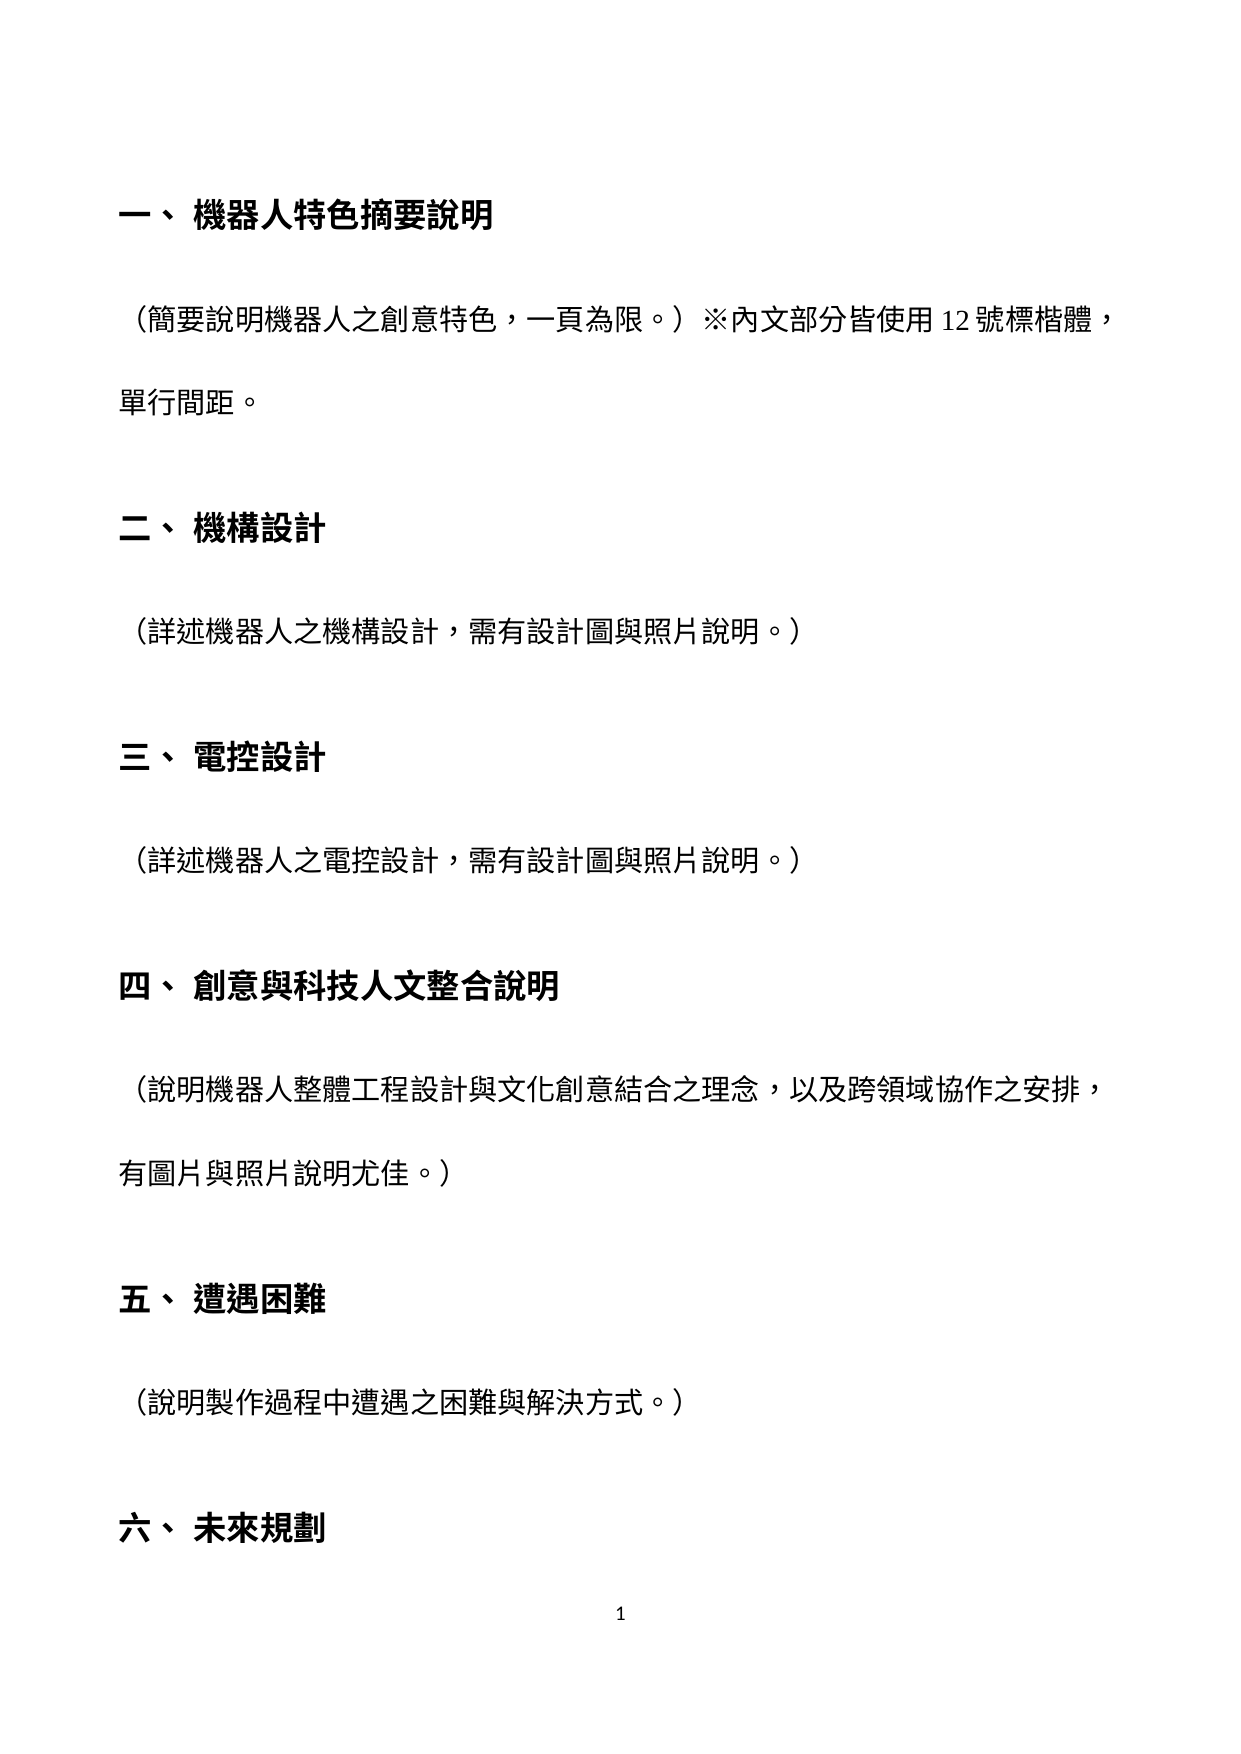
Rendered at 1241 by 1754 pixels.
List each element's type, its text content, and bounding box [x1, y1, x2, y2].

list 創意與科技人文整合說明 [118, 942, 1122, 1026]
text （說明機器人整體工程設計與文化創意結合之理念，以及跨領域協作之安排，有圖片與照片說明尤佳。） [118, 1046, 1122, 1213]
list 未來規劃 [118, 1484, 1122, 1567]
text （詳述機器人之電控設計，需有設計圖與照片說明。） [118, 817, 1122, 901]
list 機器人特色摘要說明 [118, 171, 1122, 255]
text （簡要說明機器人之創意特色，一頁為限。）※內文部分皆使用12號標楷體，單行間距。 [118, 276, 1122, 442]
list 電控設計 [118, 713, 1122, 796]
list 遭遇困難 [118, 1255, 1122, 1338]
text （詳述機器人之機構設計，需有設計圖與照片說明。） [118, 588, 1122, 671]
list 機構設計 [118, 484, 1122, 567]
text （說明製作過程中遭遇之困難與解決方式。） [118, 1359, 1122, 1442]
